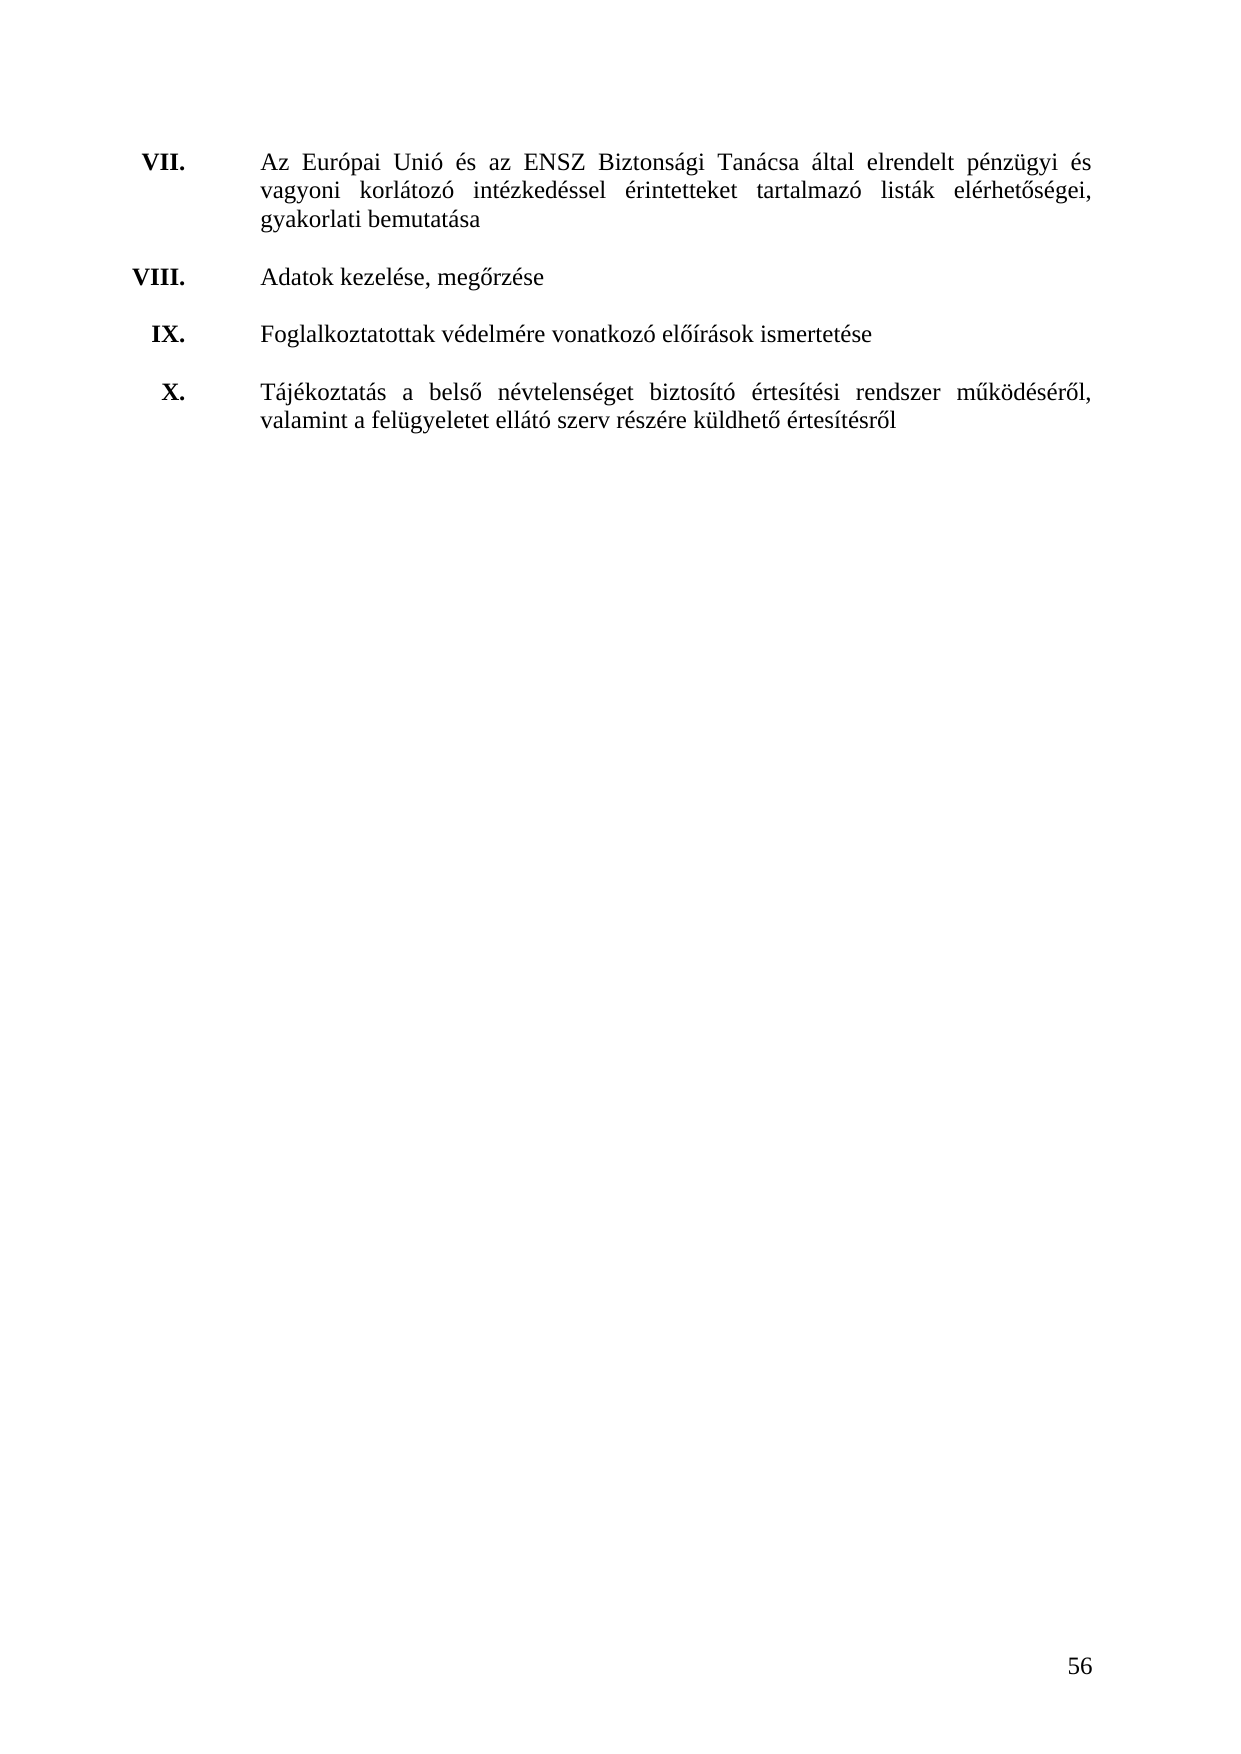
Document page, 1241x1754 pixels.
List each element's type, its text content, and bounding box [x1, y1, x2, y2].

list Adatok kezelése, megőrzése [185, 262, 1093, 291]
list Foglalkoztatottak védelmére vonatkozó előírások ismertetése [185, 319, 1093, 348]
list Az Európai Unió és az ENSZ Biztonsági Tanácsa által elrendelt pénzügyi és vagyoni korlátozó intézkedéssel érintetteket tartalmazó listák elérhetőségei, gyakorlati bemutatása [185, 147, 1093, 233]
list Tájékoztatás a belső névtelenséget biztosító értesítési rendszer működéséről, valamint a felügyeletet ellátó szerv részére küldhető értesítésről [185, 377, 1093, 434]
